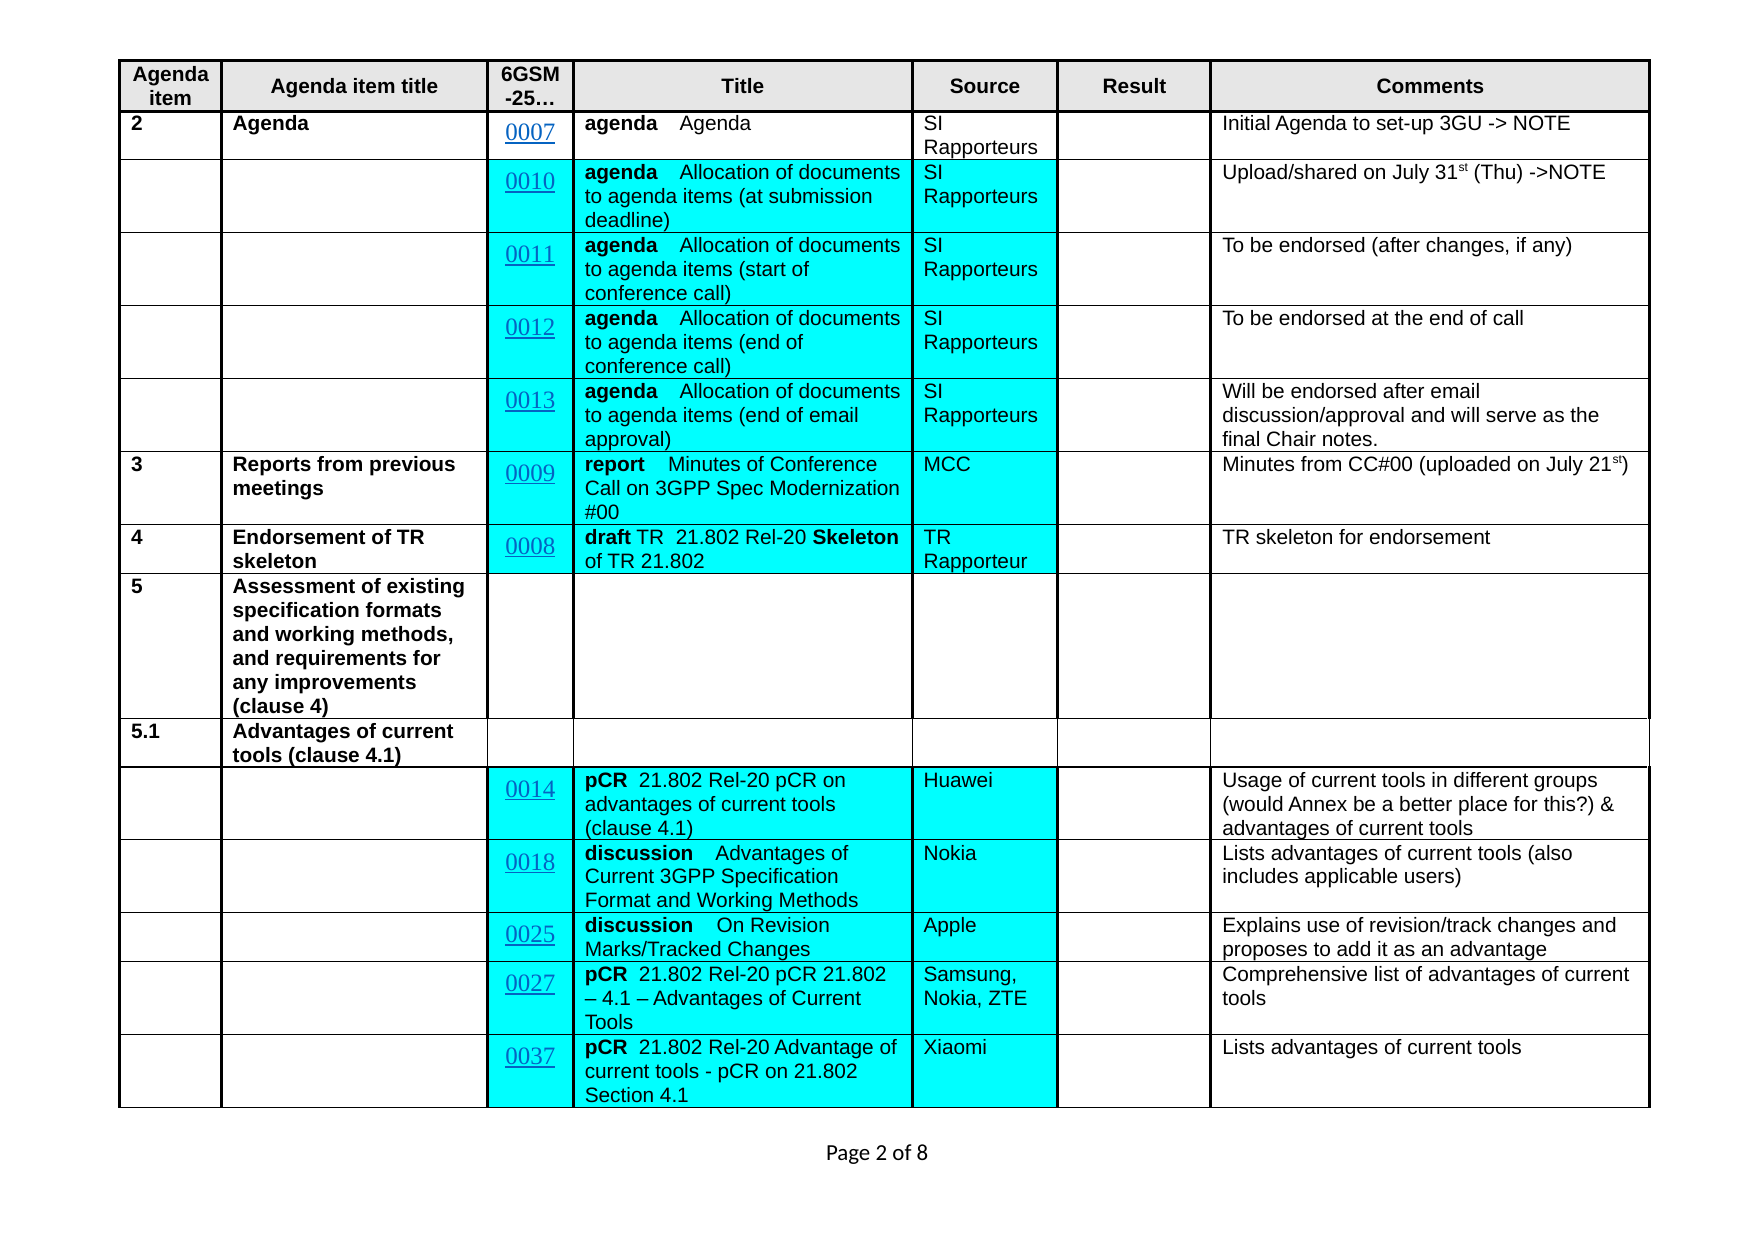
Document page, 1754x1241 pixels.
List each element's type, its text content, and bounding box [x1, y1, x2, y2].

table_cell [1059, 913, 1209, 961]
table_cell Usage of current tools in different groups (would Annex be a better place for this?) & advantages of current tools [1212, 766, 1648, 839]
table_cell [489, 574, 572, 717]
table_cell [1059, 452, 1209, 524]
table_cell Agenda [223, 113, 486, 159]
table_cell [1059, 233, 1209, 305]
table_cell pCR 21.802 Rel-20 pCR 21.802 – 4.1 – Advantages of Current Tools [575, 962, 911, 1034]
table_header Title [575, 62, 911, 110]
table_cell 5.1 [121, 719, 220, 766]
table_cell TR skeleton for endorsement [1212, 525, 1648, 573]
table_cell [121, 962, 220, 1034]
table_cell SI Rapporteurs [914, 379, 1056, 451]
table_cell [1059, 840, 1209, 912]
table_cell [1059, 962, 1209, 1034]
table_cell [1059, 1035, 1209, 1107]
table_cell Huawei [914, 768, 1056, 839]
table_cell Lists advantages of current tools [1212, 1035, 1648, 1107]
table_cell Upload/shared on July 31st (Thu) ->NOTE [1212, 160, 1648, 232]
table_cell [913, 719, 1057, 766]
table_cell [1059, 525, 1209, 573]
table_cell agenda Allocation of documents to agenda items (end of conference call) [575, 306, 911, 378]
table_cell Explains use of revision/track changes and proposes to add it as an advantage [1212, 913, 1648, 961]
table_cell [488, 719, 573, 766]
table_cell 0012 [489, 306, 572, 378]
table_cell pCR 21.802 Rel-20 pCR on advantages of current tools (clause 4.1) [575, 768, 911, 839]
table_cell [121, 160, 220, 232]
table_cell [1059, 574, 1209, 717]
table_cell [121, 1035, 220, 1107]
table_cell 4 [121, 525, 220, 573]
table_header Agenda item [121, 62, 220, 110]
table_cell [574, 719, 912, 766]
table_cell MCC [914, 452, 1056, 524]
table_cell 0007 [489, 113, 572, 159]
table_cell [223, 768, 486, 839]
table_cell To be endorsed (after changes, if any) [1212, 233, 1648, 305]
table_cell [1059, 160, 1209, 232]
table_cell 2 [121, 113, 220, 159]
table_cell Lists advantages of current tools (also includes applicable users) [1212, 840, 1648, 912]
table_header Comments [1212, 62, 1648, 110]
table_cell [121, 379, 220, 451]
table_cell [121, 913, 220, 961]
table_cell TR Rapporteur [914, 525, 1056, 573]
table_cell agenda Allocation of documents to agenda items (start of conference call) [575, 233, 911, 305]
table_header 6GSM-25… [489, 62, 572, 110]
table_cell [223, 962, 486, 1034]
table_cell 0008 [489, 525, 572, 573]
table_cell 3 [121, 452, 220, 524]
table_cell [121, 233, 220, 305]
table_cell [223, 913, 486, 961]
table_cell Advantages of current tools (clause 4.1) [223, 719, 487, 766]
table_cell agenda Allocation of documents to agenda items (at submission deadline) [575, 160, 911, 232]
table_cell 0013 [489, 379, 572, 451]
table_header Agenda item title [223, 62, 486, 110]
table_cell [1058, 719, 1210, 766]
table_cell Assessment of existing specification formats and working methods, and requirements for any improvements (clause 4) [223, 574, 486, 717]
table_cell [223, 306, 486, 378]
table_cell SI Rapporteurs [914, 160, 1056, 232]
table_cell Nokia [914, 840, 1056, 912]
table_cell [223, 840, 486, 912]
table_cell [1212, 574, 1648, 717]
table_cell 5 [121, 574, 220, 717]
table_cell 0025 [489, 913, 572, 961]
table_cell [1059, 306, 1209, 378]
table_cell SI Rapporteurs [914, 233, 1056, 305]
table_cell Minutes from CC#00 (uploaded on July 21st) [1212, 452, 1648, 524]
table_cell [121, 768, 220, 839]
table_cell [121, 306, 220, 378]
table_cell Endorsement of TR skeleton [223, 525, 486, 573]
table_cell To be endorsed at the end of call [1212, 306, 1648, 378]
table_cell Apple [914, 913, 1056, 961]
table_cell 0009 [489, 452, 572, 524]
table_cell [223, 160, 486, 232]
table_cell draft TR 21.802 Rel-20 Skeleton of TR 21.802 [575, 525, 911, 573]
table_cell 0027 [489, 962, 572, 1034]
table_cell discussion Advantages of Current 3GPP Specification Format and Working Methods [575, 840, 911, 912]
table_cell [1059, 768, 1209, 839]
table_cell [223, 233, 486, 305]
table_header Source [914, 62, 1056, 110]
table_header Result [1059, 62, 1209, 110]
table_cell Initial Agenda to set-up 3GU -> NOTE [1212, 113, 1648, 159]
table_cell [223, 1035, 486, 1107]
table_cell agenda Allocation of documents to agenda items (end of email approval) [575, 379, 911, 451]
table_cell 0011 [489, 233, 572, 305]
table_cell [914, 574, 1056, 717]
table_cell pCR 21.802 Rel-20 Advantage of current tools - pCR on 21.802 Section 4.1 [575, 1035, 911, 1107]
table_cell Comprehensive list of advantages of current tools [1212, 962, 1648, 1034]
table_cell SI Rapporteurs [914, 113, 1056, 159]
table_cell [1059, 379, 1209, 451]
table_cell report Minutes of Conference Call on 3GPP Spec Modernization #00 [575, 452, 911, 524]
table_cell discussion On Revision Marks/Tracked Changes [575, 913, 911, 961]
table_cell 0037 [489, 1035, 572, 1107]
table_cell Xiaomi [914, 1035, 1056, 1107]
table_cell SI Rapporteurs [914, 306, 1056, 378]
table_cell Samsung, Nokia, ZTE [914, 962, 1056, 1034]
table_cell 0014 [489, 768, 572, 839]
table_cell Reports from previous meetings [223, 452, 486, 524]
table_cell [1059, 113, 1209, 159]
table_cell [223, 379, 486, 451]
table_cell 0018 [489, 840, 572, 912]
table_cell Will be endorsed after email discussion/approval and will serve as the final Chair notes. [1212, 379, 1648, 451]
table_cell [1211, 718, 1649, 766]
table_cell agenda Agenda [575, 113, 911, 159]
table_cell [575, 574, 911, 717]
table_cell 0010 [489, 160, 572, 232]
table_cell [121, 840, 220, 912]
